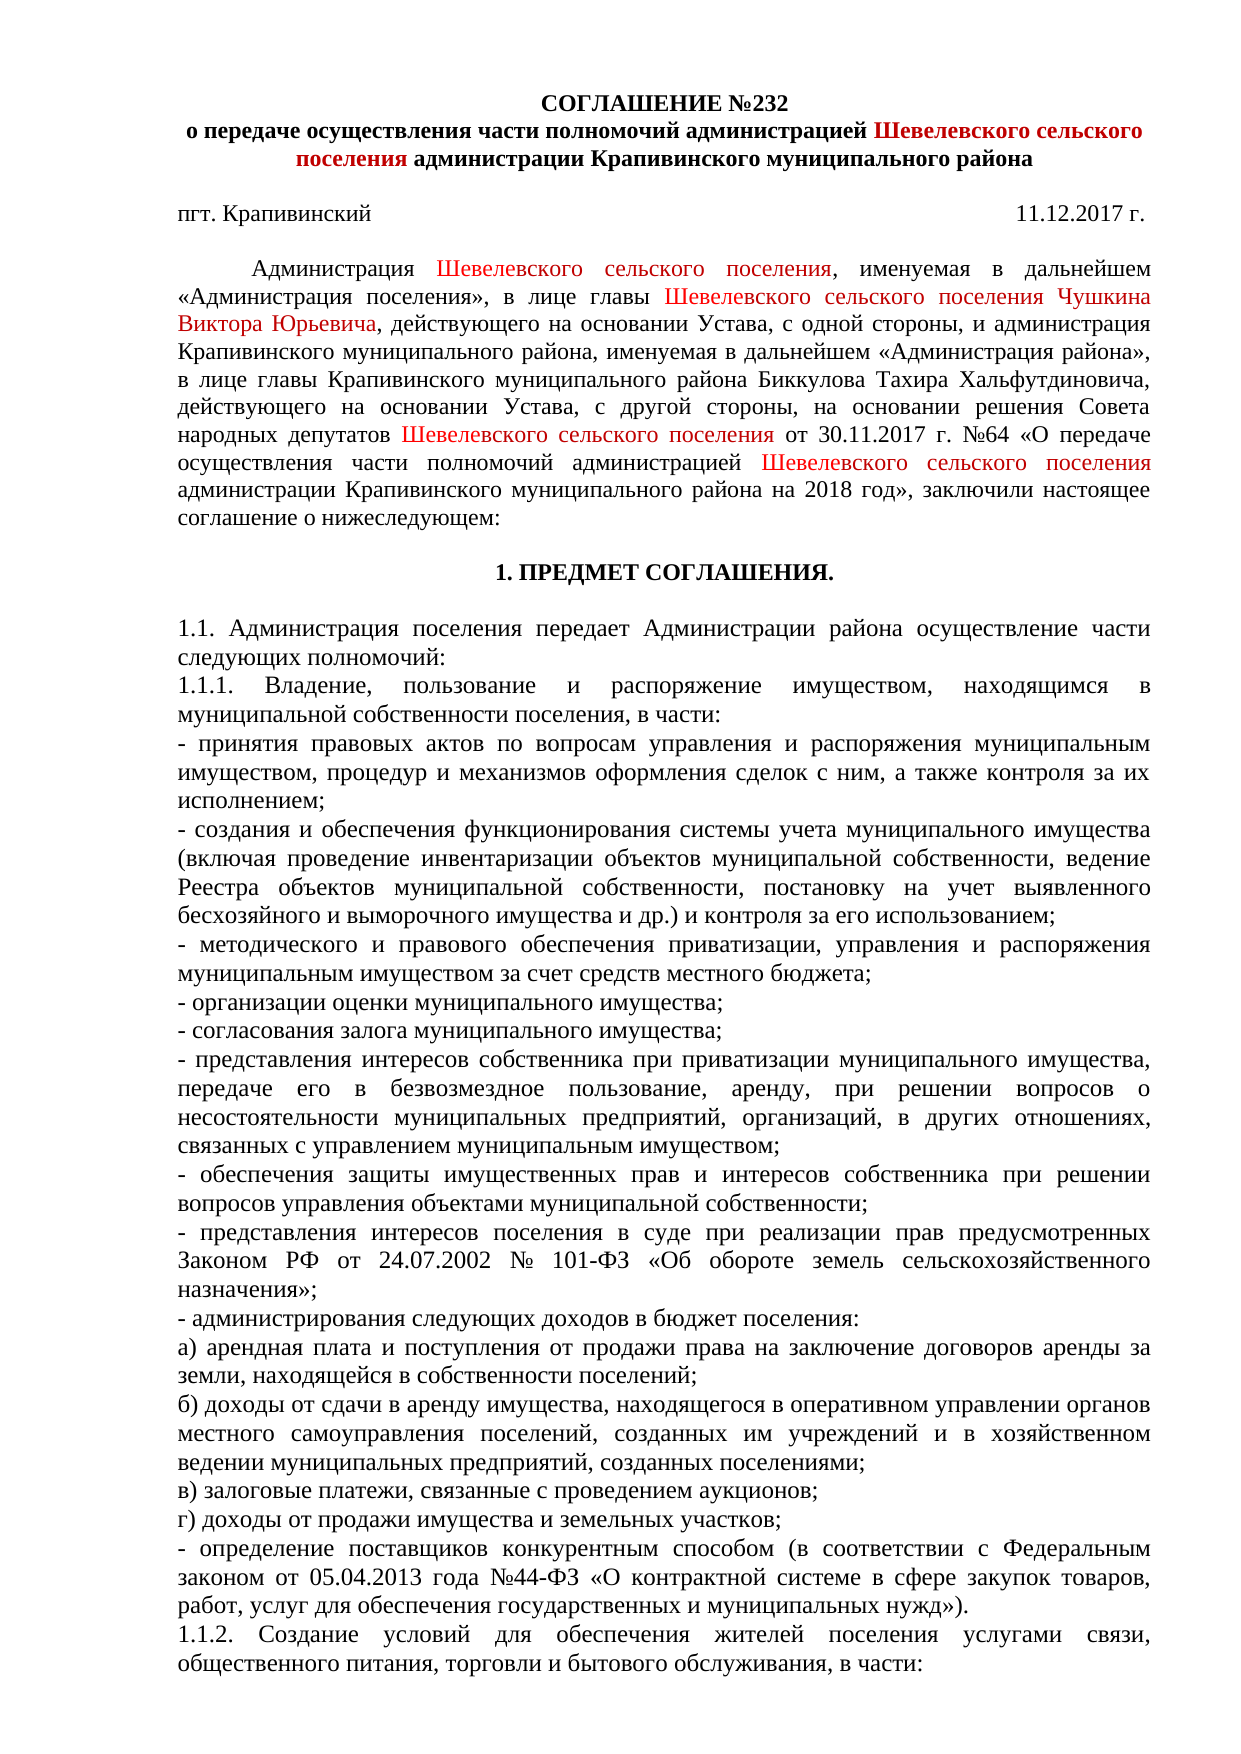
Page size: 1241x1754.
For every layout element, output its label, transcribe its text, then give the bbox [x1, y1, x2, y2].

text 1.1.2. Создание условий для обеспечения жителей поселения услугами связи, общественного питания, торговли и бытового обслуживания, в части: [177, 1619, 1152, 1677]
text 1.1. Администрация поселения передает Администрации района осуществление части следующих полномочий: [177, 613, 1152, 671]
text - согласования залога муниципального имущества; [177, 1016, 1152, 1044]
text пгт. Крапивинский 11.12.2017 г. [177, 199, 1152, 227]
text г) доходы от продажи имущества и земельных участков; [177, 1504, 1152, 1533]
text СОГЛАШЕНИЕ №232 [177, 89, 1152, 116]
text а) арендная плата и поступления от продажи права на заключение договоров аренды за земли, находящейся в собственности поселений; [177, 1332, 1152, 1389]
text б) доходы от сдачи в аренду имущества, находящегося в оперативном управлении органов местного самоуправления поселений, созданных им учреждений и в хозяйственном ведении муниципальных предприятий, созданных поселениями; [177, 1389, 1152, 1476]
text - методического и правового обеспечения приватизации, управления и распоряжения муниципальным имуществом за счет средств местного бюджета; [177, 929, 1152, 987]
text о передаче осуществления части полномочий администрацией Шевелевского сельского поселения администрации Крапивинского муниципального района [177, 116, 1152, 171]
text - организации оценки муниципального имущества; [177, 987, 1152, 1016]
text - администрирования следующих доходов в бюджет поселения: [177, 1303, 1152, 1332]
text - принятия правовых актов по вопросам управления и распоряжения муниципальным имуществом, процедур и механизмов оформления сделок с ним, а также контроля за их исполнением; [177, 728, 1152, 814]
text - представления интересов поселения в суде при реализации прав предусмотренных Законом РФ от 24.07.2002 № 101-ФЗ «Об обороте земель сельскохозяйственного назначения»; [177, 1217, 1152, 1303]
text Администрация Шевелевского сельского поселения, именуемая в дальнейшем «Администрация поселения», в лице главы Шевелевского сельского поселения Чушкина Виктора Юрьевича, действующего на основании Устава, с одной стороны, и администрация Крапивинского муниципального района, именуемая в дальнейшем «Администрация района», в лице главы Крапивинского муниципального района Биккулова Тахира Хальфутдиновича, действующего на основании Устава, с другой стороны, на основании решения Совета народных депутатов Шевелевского сельского поселения от 30.11.2017 г. №64 «О передаче осуществления части полномочий администрацией Шевелевского сельского поселения администрации Крапивинского муниципального района на 2018 год», заключили настоящее соглашение о нижеследующем: [177, 254, 1152, 530]
text 1.1.1. Владение, пользование и распоряжение имуществом, находящимся в муниципальной собственности поселения, в части: [177, 671, 1152, 728]
text - создания и обеспечения функционирования системы учета муниципального имущества (включая проведение инвентаризации объектов муниципальной собственности, ведение Реестра объектов муниципальной собственности, постановку на учет выявленного бесхозяйного и выморочного имущества и др.) и контроля за его использованием; [177, 814, 1152, 929]
text - обеспечения защиты имущественных прав и интересов собственника при решении вопросов управления объектами муниципальной собственности; [177, 1159, 1152, 1217]
text - представления интересов собственника при приватизации муниципального имущества, передаче его в безвозмездное пользование, аренду, при решении вопросов о несостоятельности муниципальных предприятий, организаций, в других отношениях, связанных с управлением муниципальным имуществом; [177, 1044, 1152, 1159]
text в) залоговые платежи, связанные с проведением аукционов; [177, 1476, 1152, 1504]
text 1. ПРЕДМЕТ СОГЛАШЕНИЯ. [177, 558, 1152, 586]
